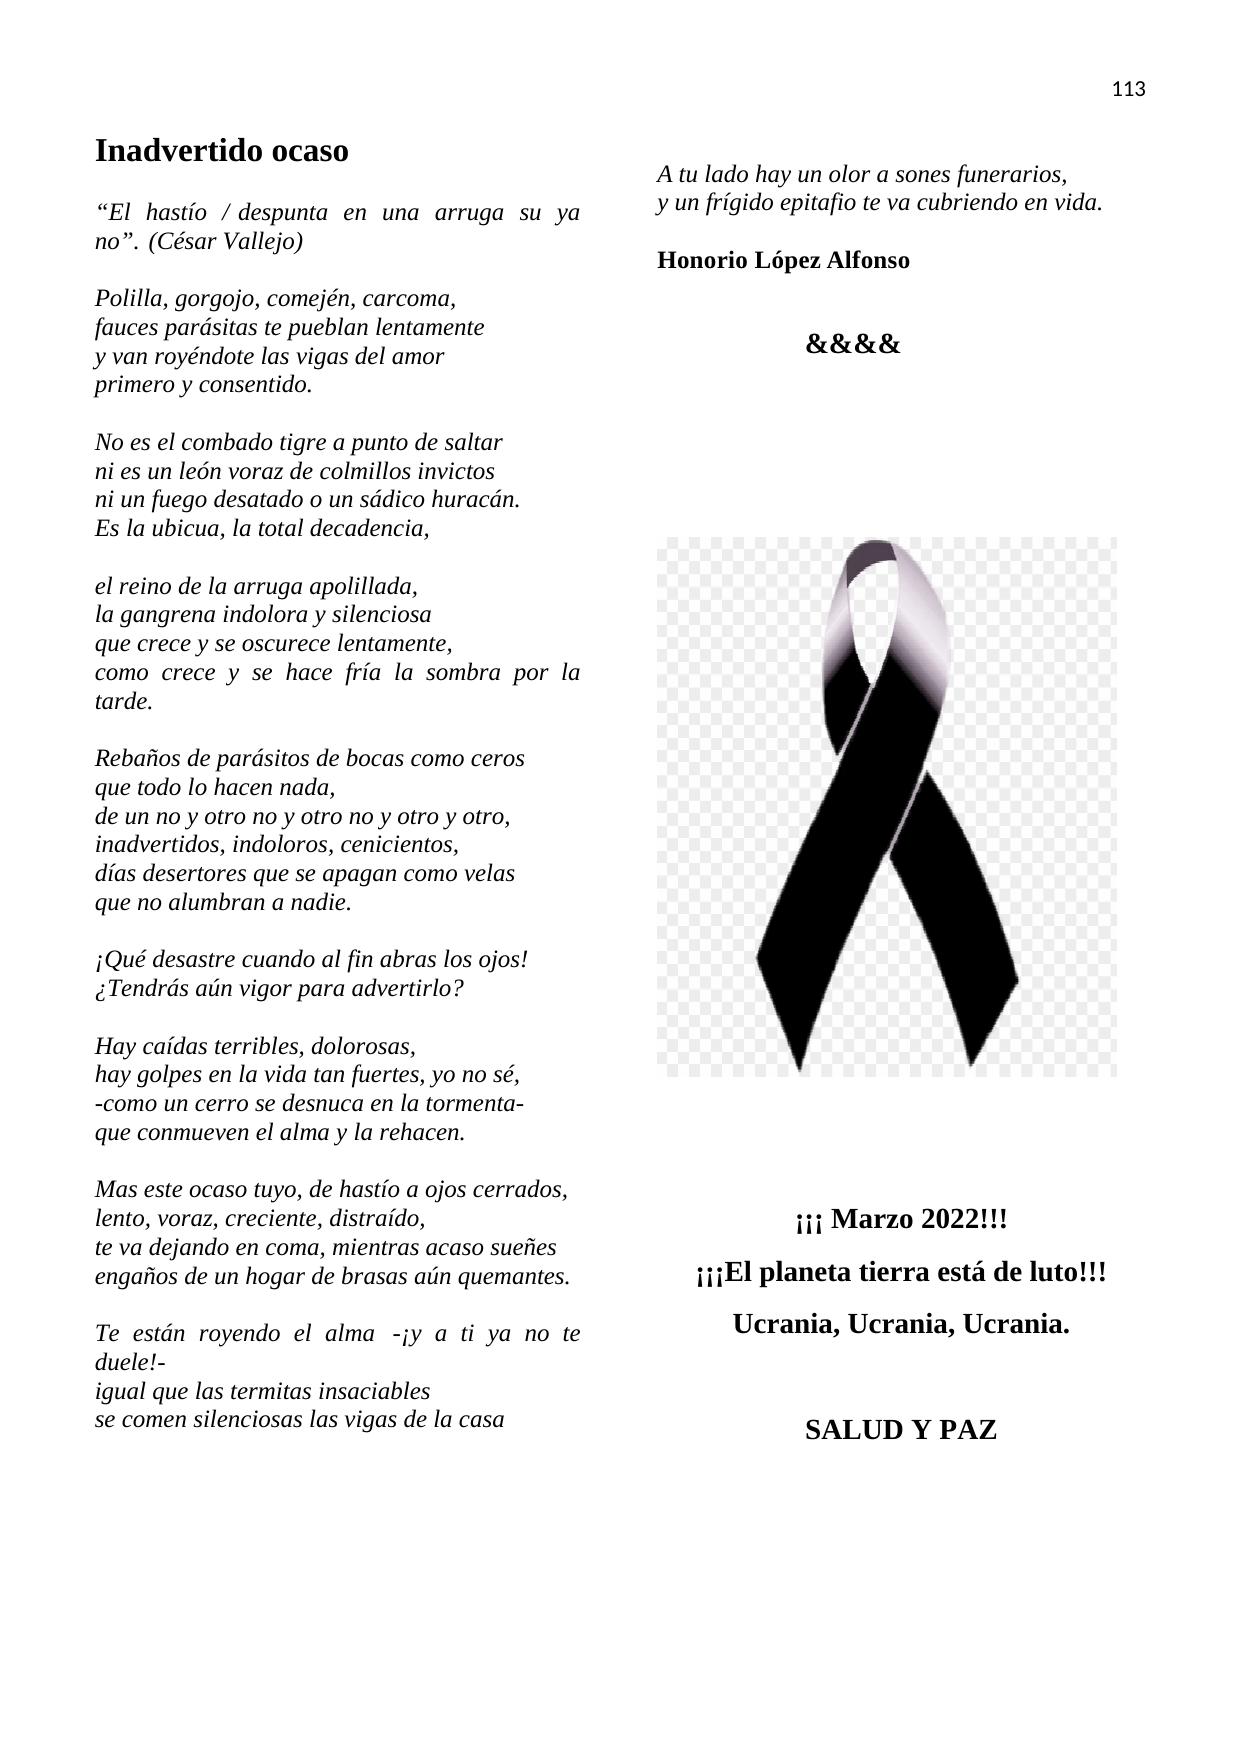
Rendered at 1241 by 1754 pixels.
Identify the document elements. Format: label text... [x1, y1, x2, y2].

text &&&& [657, 326, 1146, 360]
text ¡Qué desastre cuando al fin abras los ojos! [94, 944, 583, 973]
text primero y consentido. [94, 369, 583, 398]
text la gangrena indolora y silenciosa [94, 599, 583, 628]
text ni es un león voraz de colmillos invictos [94, 456, 583, 484]
text ¿Tendrás aún vigor para advertirlo? [94, 973, 583, 1002]
text Ucrania, Ucrania, Ucrania. [657, 1307, 1146, 1340]
text A tu lado hay un olor a sones funerarios, [657, 159, 1146, 187]
text Hay caídas terribles, dolorosas, [94, 1031, 583, 1059]
text días desertores que se apagan como velas [94, 858, 583, 887]
text de un no y otro no y otro no y otro y otro, [94, 801, 583, 829]
text -como un cerro se desnuca en la tormenta- [94, 1088, 583, 1117]
text que crece y se oscurece lentamente, [94, 628, 583, 657]
text inadvertidos, indoloros, cenicientos, [94, 829, 583, 858]
text Rebaños de parásitos de bocas como ceros [94, 743, 583, 772]
text que todo lo hacen nada, [94, 772, 583, 801]
text que conmueven el alma y la rehacen. [94, 1117, 583, 1146]
text SALUD Y PAZ [657, 1412, 1146, 1446]
text Mas este ocaso tuyo, de hastío a ojos cerrados, [94, 1174, 583, 1203]
text fauces parásitas te pueblan lentamente [94, 312, 583, 341]
text engaños de un hogar de brasas aún quemantes. [94, 1261, 583, 1289]
text Inadvertido ocaso [94, 130, 583, 168]
text igual que las termitas insaciables [94, 1376, 583, 1404]
text “El hastío / despunta en una arruga su ya no”. (César Vallejo) [94, 197, 583, 254]
text lento, voraz, creciente, distraído, [94, 1203, 583, 1232]
text No es el combado tigre a punto de saltar [94, 427, 583, 456]
text hay golpes en la vida tan fuertes, yo no sé, [94, 1059, 583, 1088]
text te va dejando en coma, mientras acaso sueñes [94, 1232, 583, 1261]
picture [657, 537, 1117, 1077]
text ¡¡¡ Marzo 2022!!! [657, 1201, 1146, 1234]
text ¡¡¡El planeta tierra está de luto!!! [657, 1254, 1146, 1287]
text ni un fuego desatado o un sádico huracán. [94, 484, 583, 513]
text se comen silenciosas las vigas de la casa [94, 1404, 583, 1433]
text Polilla, gorgojo, comején, carcoma, [94, 283, 583, 312]
text el reino de la arruga apolillada, [94, 571, 583, 599]
text Es la ubicua, la total decadencia, [94, 513, 583, 542]
text que no alumbran a nadie. [94, 887, 583, 916]
text y van royéndote las vigas del amor [94, 341, 583, 369]
text Honorio López Alfonso [657, 245, 1146, 274]
text como crece y se hace fría la sombra por la tarde. [94, 657, 583, 714]
text y un frígido epitafio te va cubriendo en vida. [657, 187, 1146, 216]
text Te están royendo el alma -¡y a ti ya no te duele!- [94, 1318, 583, 1376]
